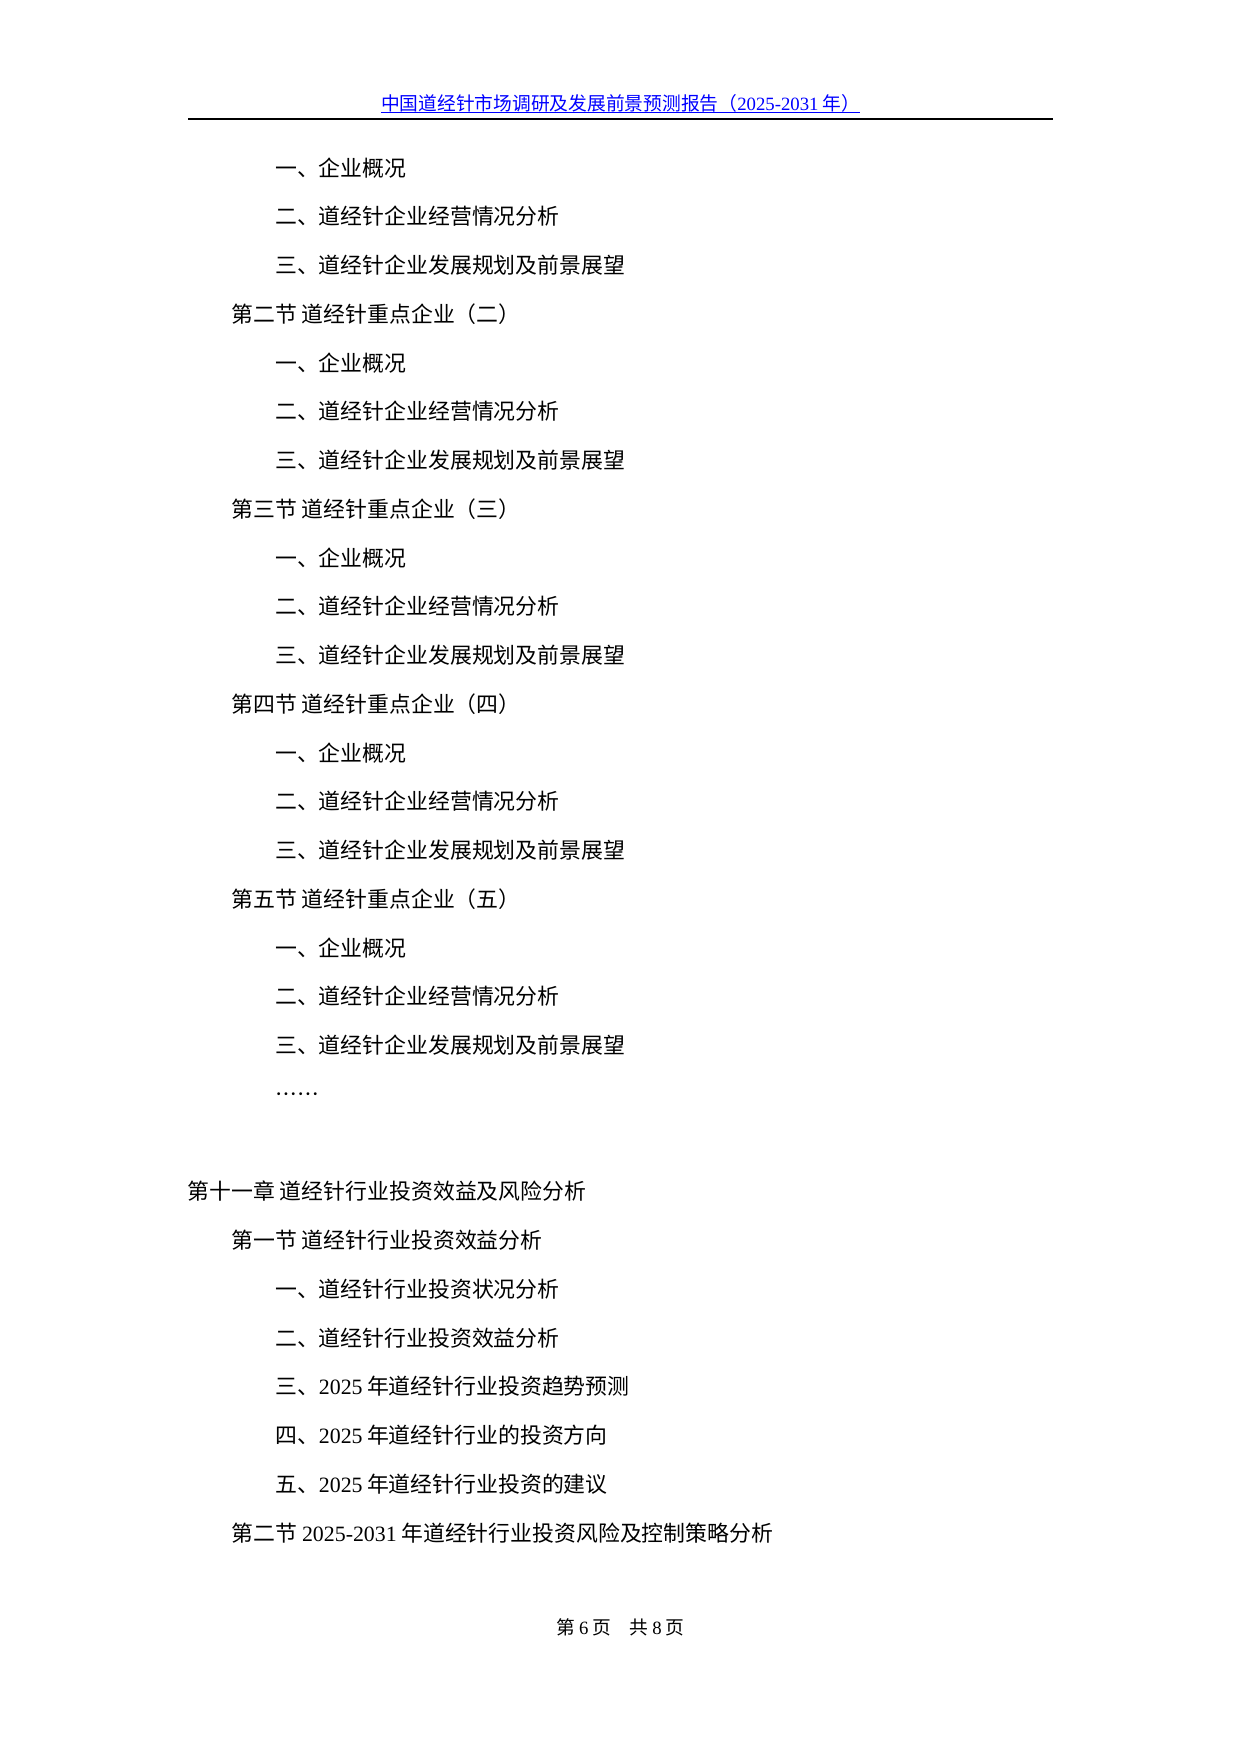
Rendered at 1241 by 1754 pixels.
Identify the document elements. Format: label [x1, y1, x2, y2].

text [187, 150, 1053, 1548]
